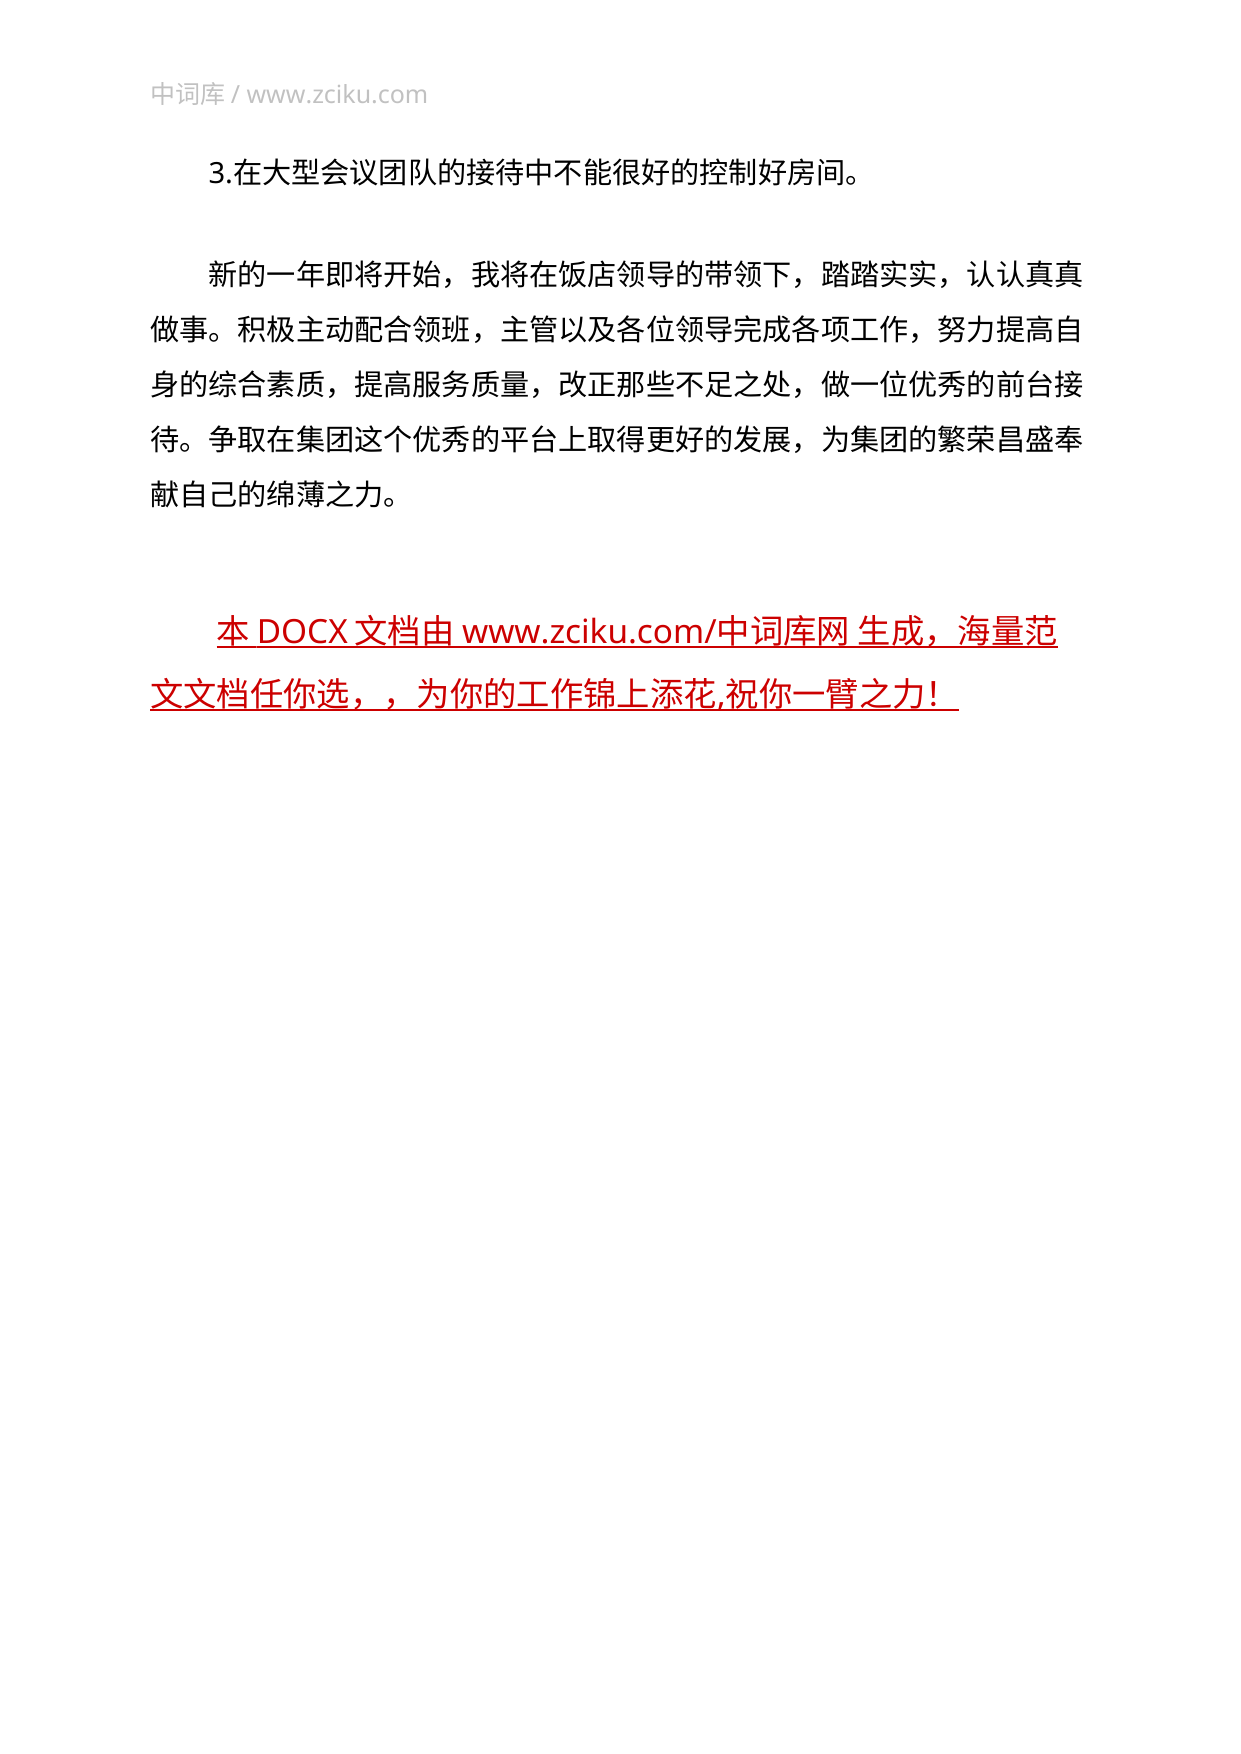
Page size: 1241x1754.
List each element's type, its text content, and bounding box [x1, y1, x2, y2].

text 新的一年即将开始，我将在饭店领导的带领下，踏踏实实，认认真真做事。积极主动配合领班，主管以及各位领导完成各项工作，努力提高自身的综合素质，提高服务质量，改正那些不足之处，做一位优秀的前台接待。争取在集团这个优秀的平台上取得更好的发展，为集团的繁荣昌盛奉献自己的绵薄之力。 [150, 252, 1090, 514]
text 3.在大型会议团队的接待中不能很好的控制好房间。 [150, 150, 1090, 192]
text 本DOCX文档由 www.zciku.com/中词库网 生成，海量范文文档任你选，，为你的工作锦上添花,祝你一臂之力！ [150, 604, 1090, 716]
